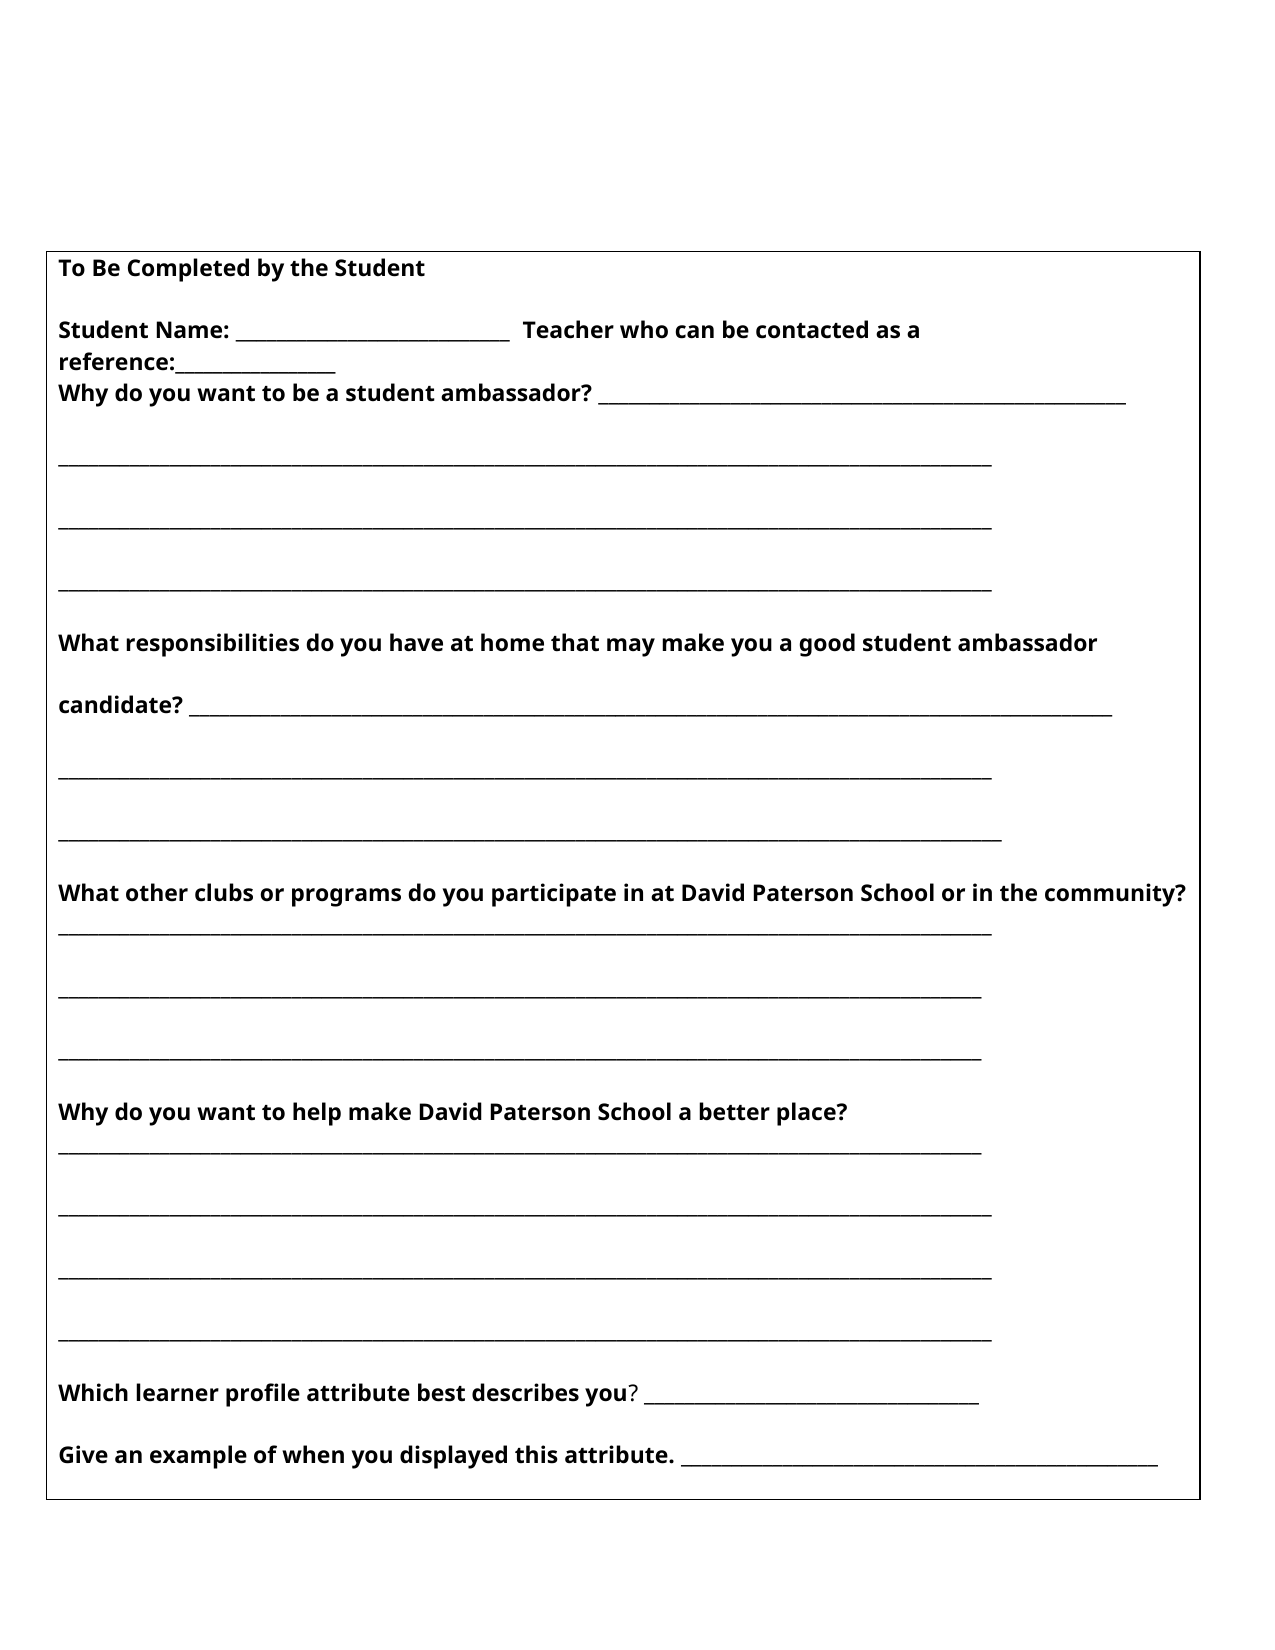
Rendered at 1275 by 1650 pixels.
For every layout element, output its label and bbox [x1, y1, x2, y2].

table_header [47, 252, 1199, 1499]
